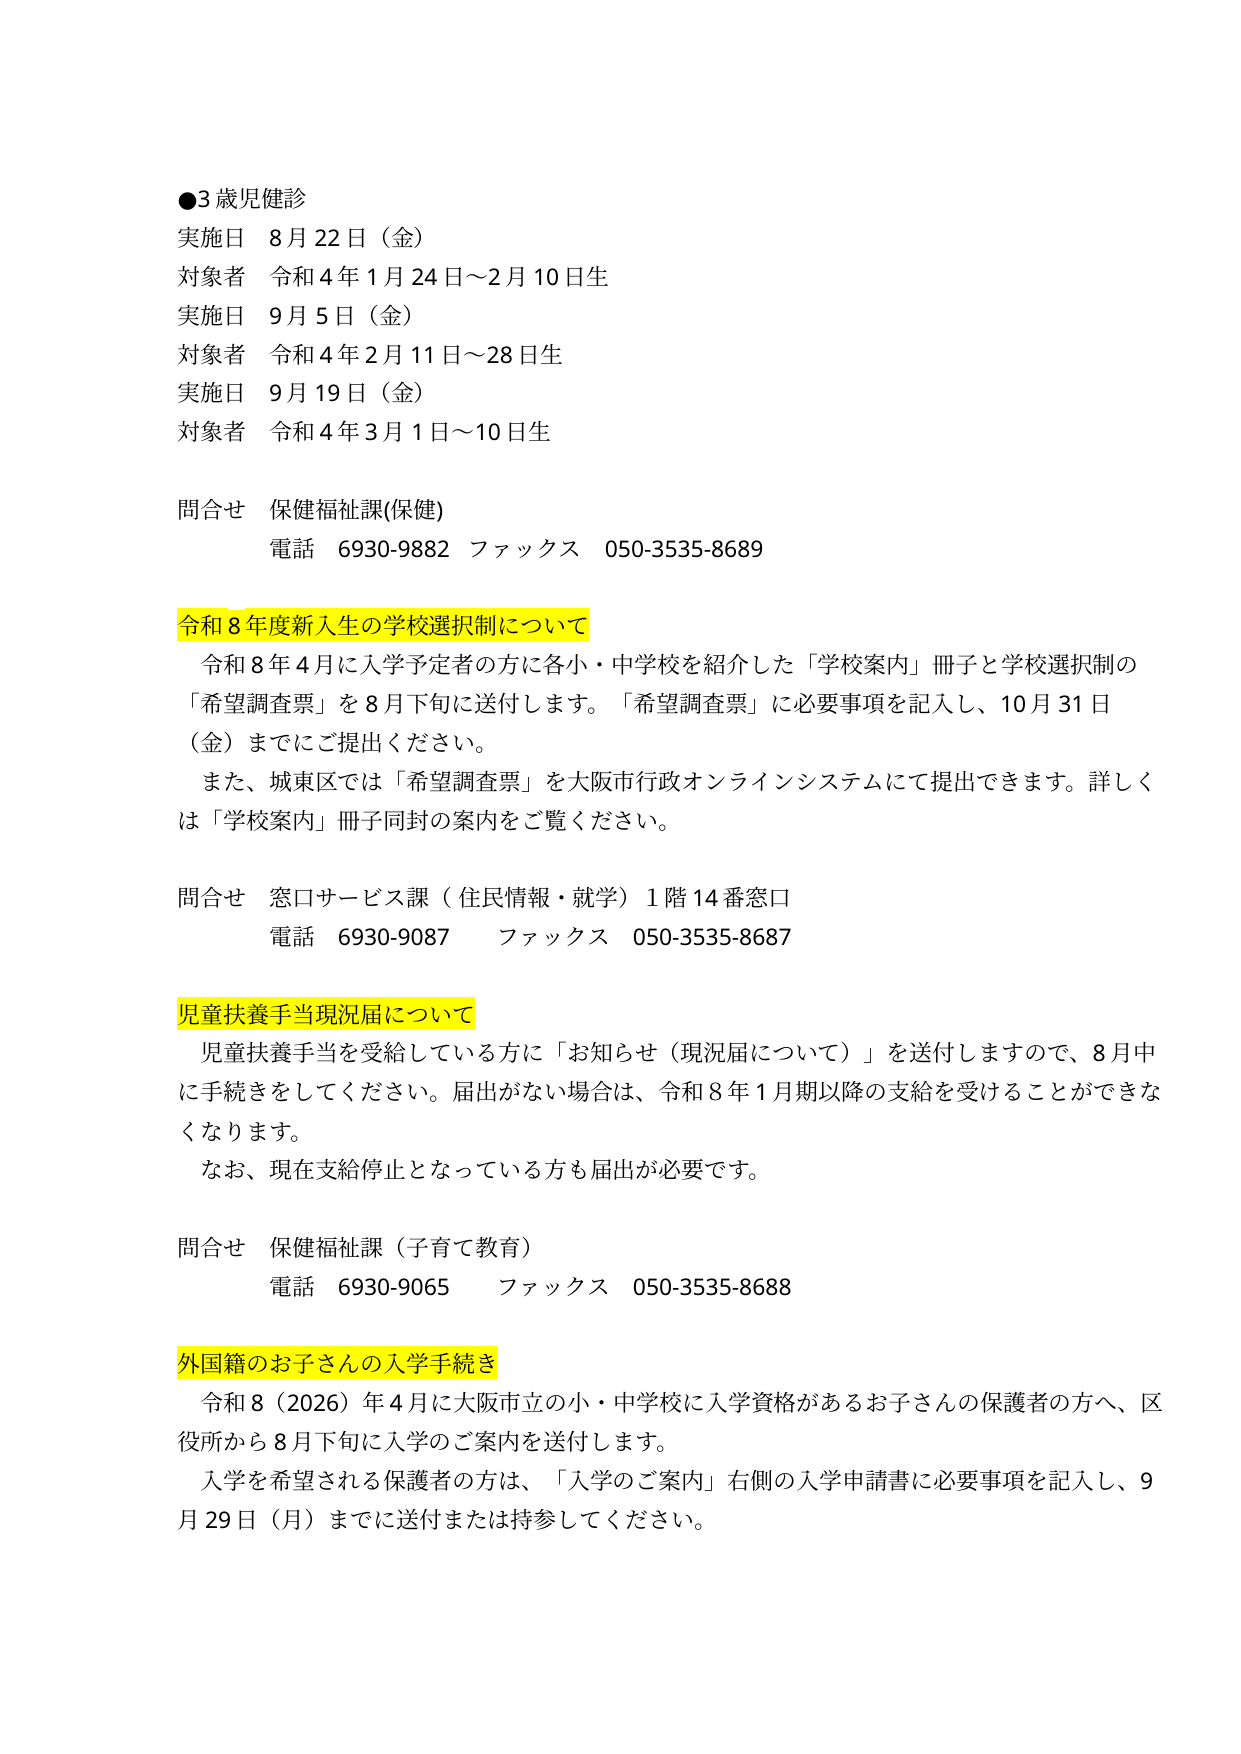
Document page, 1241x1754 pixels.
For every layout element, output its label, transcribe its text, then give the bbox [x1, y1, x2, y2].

text 令和8年4月に入学予定者の方に各小・中学校を紹介した「学校案内」冊子と学校選択制の「希望調査票」を8月下旬に送付します。「希望調査票」に必要事項を記入し、10月31日（金）までにご提出ください。 [177, 647, 1177, 758]
text 児童扶養手当現況届について [177, 996, 1177, 1030]
text 児童扶養手当を受給している方に「お知らせ（現況届について）」を送付しますので、8月中に手続きをしてください。届出がない場合は、令和８年1月期以降の支給を受けることができなくなります。 [177, 1035, 1177, 1147]
text 実施日 8月22日（金） [177, 220, 1177, 254]
text 実施日 9月19日（金） [177, 375, 1177, 409]
text 実施日 9月 5日（金） [177, 297, 1177, 331]
text 電話 6930-9065 ファックス 050-3535-8688 [177, 1268, 1177, 1302]
text 問合せ 保健福祉課（子育て教育） [177, 1229, 1177, 1263]
text 入学を希望される保護者の方は、「入学のご案内」右側の入学申請書に必要事項を記入し、9月29日（月）までに送付または持参してください。 [177, 1462, 1177, 1535]
text 電話 6930-9087 ファックス 050-3535-8687 [177, 919, 1177, 953]
text 問合せ 窓口サービス課（ 住民情報・就学）１階14番窓口 [177, 880, 1177, 914]
text 対象者 令和4年3月 1日～10日生 [177, 414, 1177, 448]
text 外国籍のお子さんの入学手続き [177, 1346, 1177, 1380]
text ●3歳児健診 [177, 181, 1177, 215]
text 対象者 令和4年 1月24日～2月10日生 [177, 258, 1177, 292]
text 令和8年度新入生の学校選択制について [177, 608, 1177, 642]
text また、城東区では「希望調査票」を大阪市行政オンラインシステムにて提出できます。詳しくは「学校案内」冊子同封の案内をご覧ください。 [177, 763, 1177, 836]
text 電話 6930-9882 ファックス 050-3535-8689 [177, 530, 1177, 564]
text 問合せ 保健福祉課(保健) [177, 491, 1177, 525]
text 対象者 令和4年2月11日～28日生 [177, 336, 1177, 370]
text 令和8（2026）年4月に大阪市立の小・中学校に入学資格があるお子さんの保護者の方へ、区役所から8月下旬に入学のご案内を送付します。 [177, 1384, 1177, 1457]
text なお、現在支給停止となっている方も届出が必要です。 [177, 1152, 1177, 1186]
